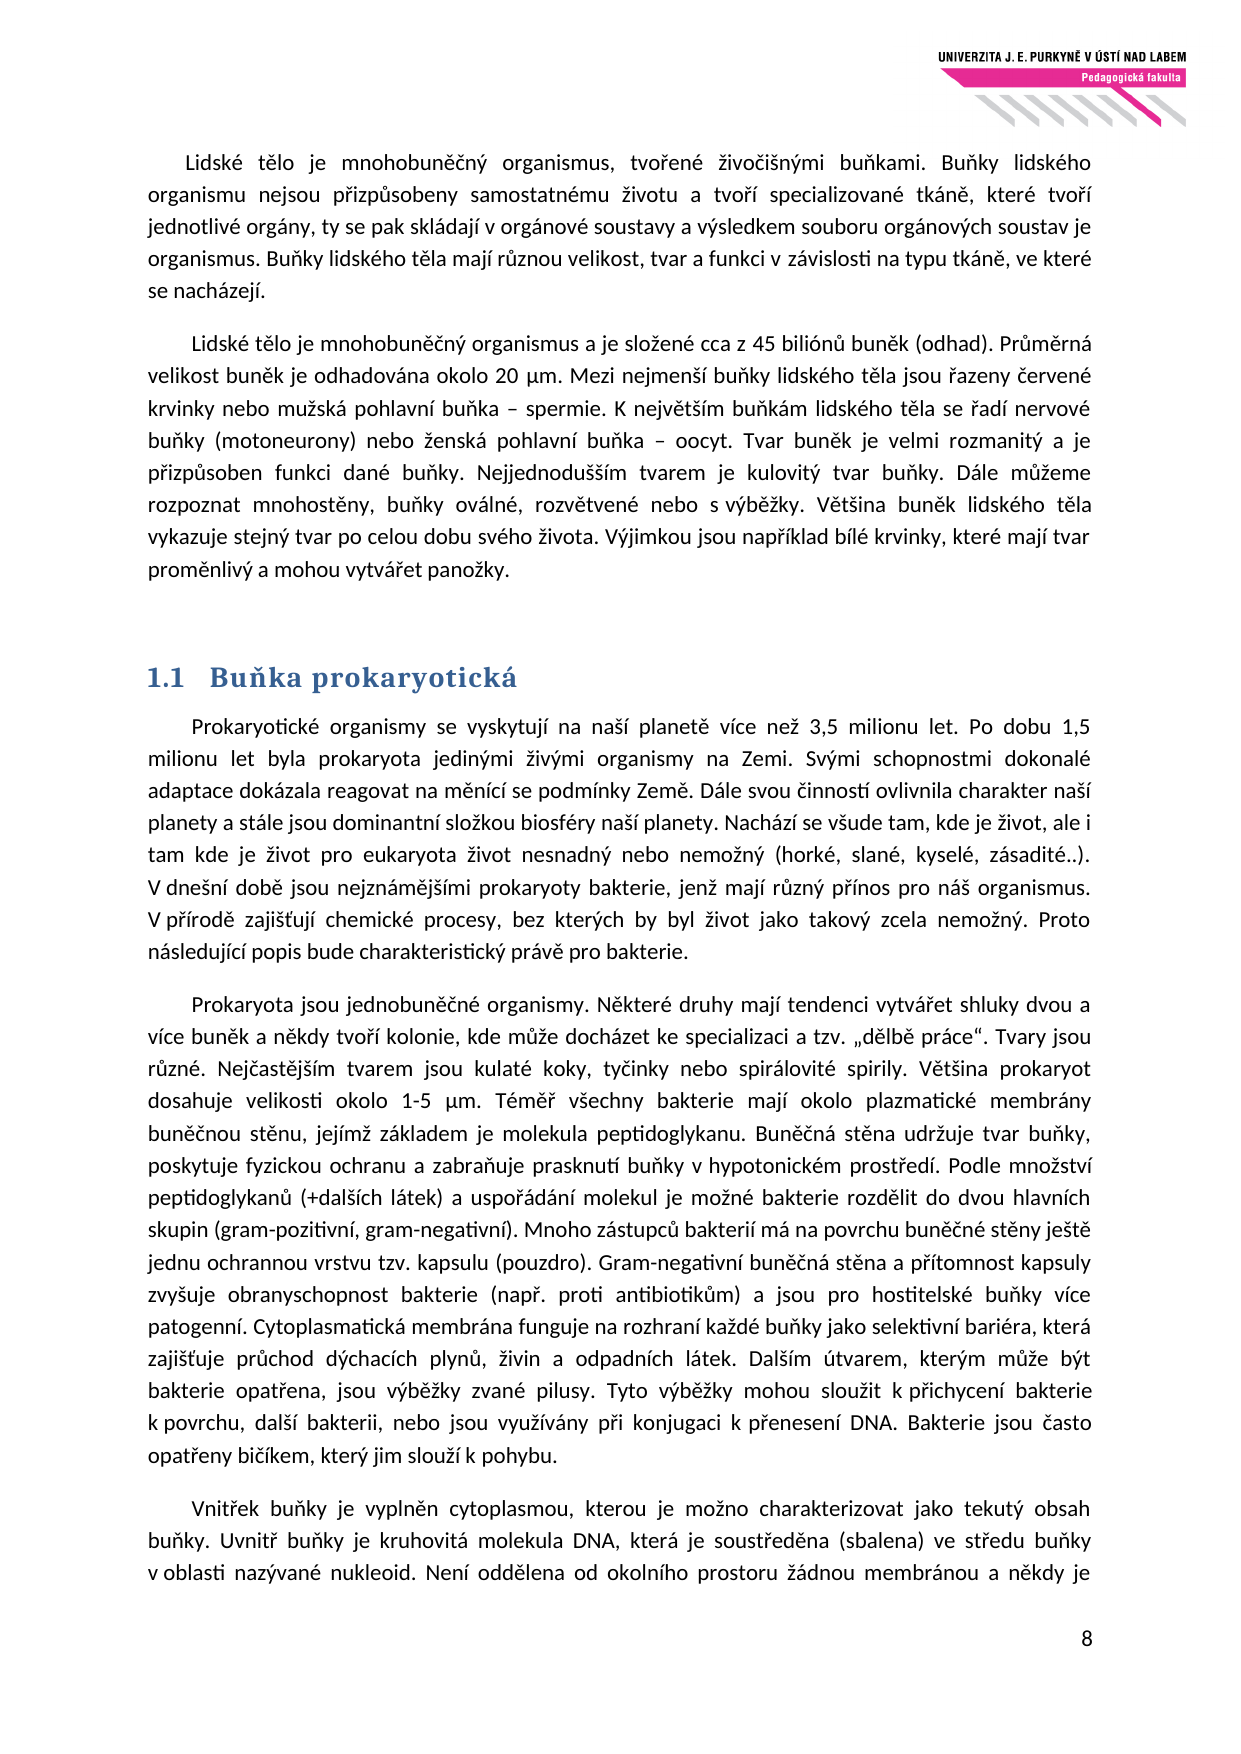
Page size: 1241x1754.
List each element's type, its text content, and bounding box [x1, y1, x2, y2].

text Prokaryotické organismy se vyskytují na naší planetě více než 3,5 milionu let. Po dobu 1,5 milionu let byla prokaryota jedinými živými organismy na Zemi. Svými schopnostmi dokonalé adaptace dokázala reagovat na měnící se podmínky Země. Dále svou činností ovlivnila charakter naší planety a stále jsou dominantní složkou biosféry naší planety. Nachází se všude tam, kde je život, ale i tam kde je život pro eukaryota život nesnadný nebo nemožný (horké, slané, kyselé, zásadité..). V dnešní době jsou nejznámějšími prokaryoty bakterie, jenž mají různý přínos pro náš organismus. V přírodě zajišťují chemické procesy, bez kterých by byl život jako takový zcela nemožný. Proto následující popis bude charakteristický právě pro bakterie. [148, 712, 1093, 965]
subtitle 1.1 Buňka prokaryotická [148, 661, 1093, 694]
text Lidské tělo je mnohobuněčný organismus, tvořené živočišnými buňkami. Buňky lidského organismu nejsou přizpůsobeny samostatnému životu a tvoří specializované tkáně, které tvoří jednotlivé orgány, ty se pak skládají v orgánové soustavy a výsledkem souboru orgánových soustav je organismus. Buňky lidského těla mají různou velikost, tvar a funkci v závislosti na typu tkáně, ve které se nacházejí. [148, 148, 1093, 304]
picture [893, 31, 1226, 159]
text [148, 1494, 1093, 1586]
text Prokaryota jsou jednobuněčné organismy. Některé druhy mají tendenci vytvářet shluky dvou a více buněk a někdy tvoří kolonie, kde může docházet ke specializaci a tzv. „dělbě práce“. Tvary jsou různé. Nejčastějším tvarem jsou kulaté koky, tyčinky nebo spirálovité spirily. Většina prokaryot dosahuje velikosti okolo 1-5 μm. Téměř všechny bakterie mají okolo plazmatické membrány buněčnou stěnu, jejímž základem je molekula peptidoglykanu. Buněčná stěna udržuje tvar buňky, poskytuje fyzickou ochranu a zabraňuje prasknutí buňky v hypotonickém prostředí. Podle množství peptidoglykanů (+dalších látek) a uspořádání molekul je možné bakterie rozdělit do dvou hlavních skupin (gram-pozitivní, gram-negativní). Mnoho zástupců bakterií má na povrchu buněčné stěny ještě jednu ochrannou vrstvu tzv. kapsulu (pouzdro). Gram-negativní buněčná stěna a přítomnost kapsuly zvyšuje obranyschopnost bakterie (např. proti antibiotikům) a jsou pro hostitelské buňky více patogenní. Cytoplasmatická membrána funguje na rozhraní každé buňky jako selektivní bariéra, která zajišťuje průchod dýchacích plynů, živin a odpadních látek. Dalším útvarem, kterým může být bakterie opatřena, jsou výběžky zvané pilusy. Tyto výběžky mohou sloužit k přichycení bakterie k povrchu, další bakterii, nebo jsou využívány při konjugaci k přenesení DNA. Bakterie jsou často opatřeny bičíkem, který jim slouží k pohybu. [148, 990, 1093, 1469]
text Lidské tělo je mnohobuněčný organismus a je složené cca z 45 biliónů buněk (odhad). Průměrná velikost buněk je odhadována okolo 20 μm. Mezi nejmenší buňky lidského těla jsou řazeny červené krvinky nebo mužská pohlavní buňka – spermie. K největším buňkám lidského těla se řadí nervové buňky (motoneurony) nebo ženská pohlavní buňka – oocyt. Tvar buněk je velmi rozmanitý a je přizpůsoben funkci dané buňky. Nejjednodušším tvarem je kulovitý tvar buňky. Dále můžeme rozpoznat mnohostěny, buňky oválné, rozvětvené nebo s výběžky. Většina buněk lidského těla vykazuje stejný tvar po celou dobu svého života. Výjimkou jsou například bílé krvinky, které mají tvar proměnlivý a mohou vytvářet panožky. [148, 329, 1093, 583]
